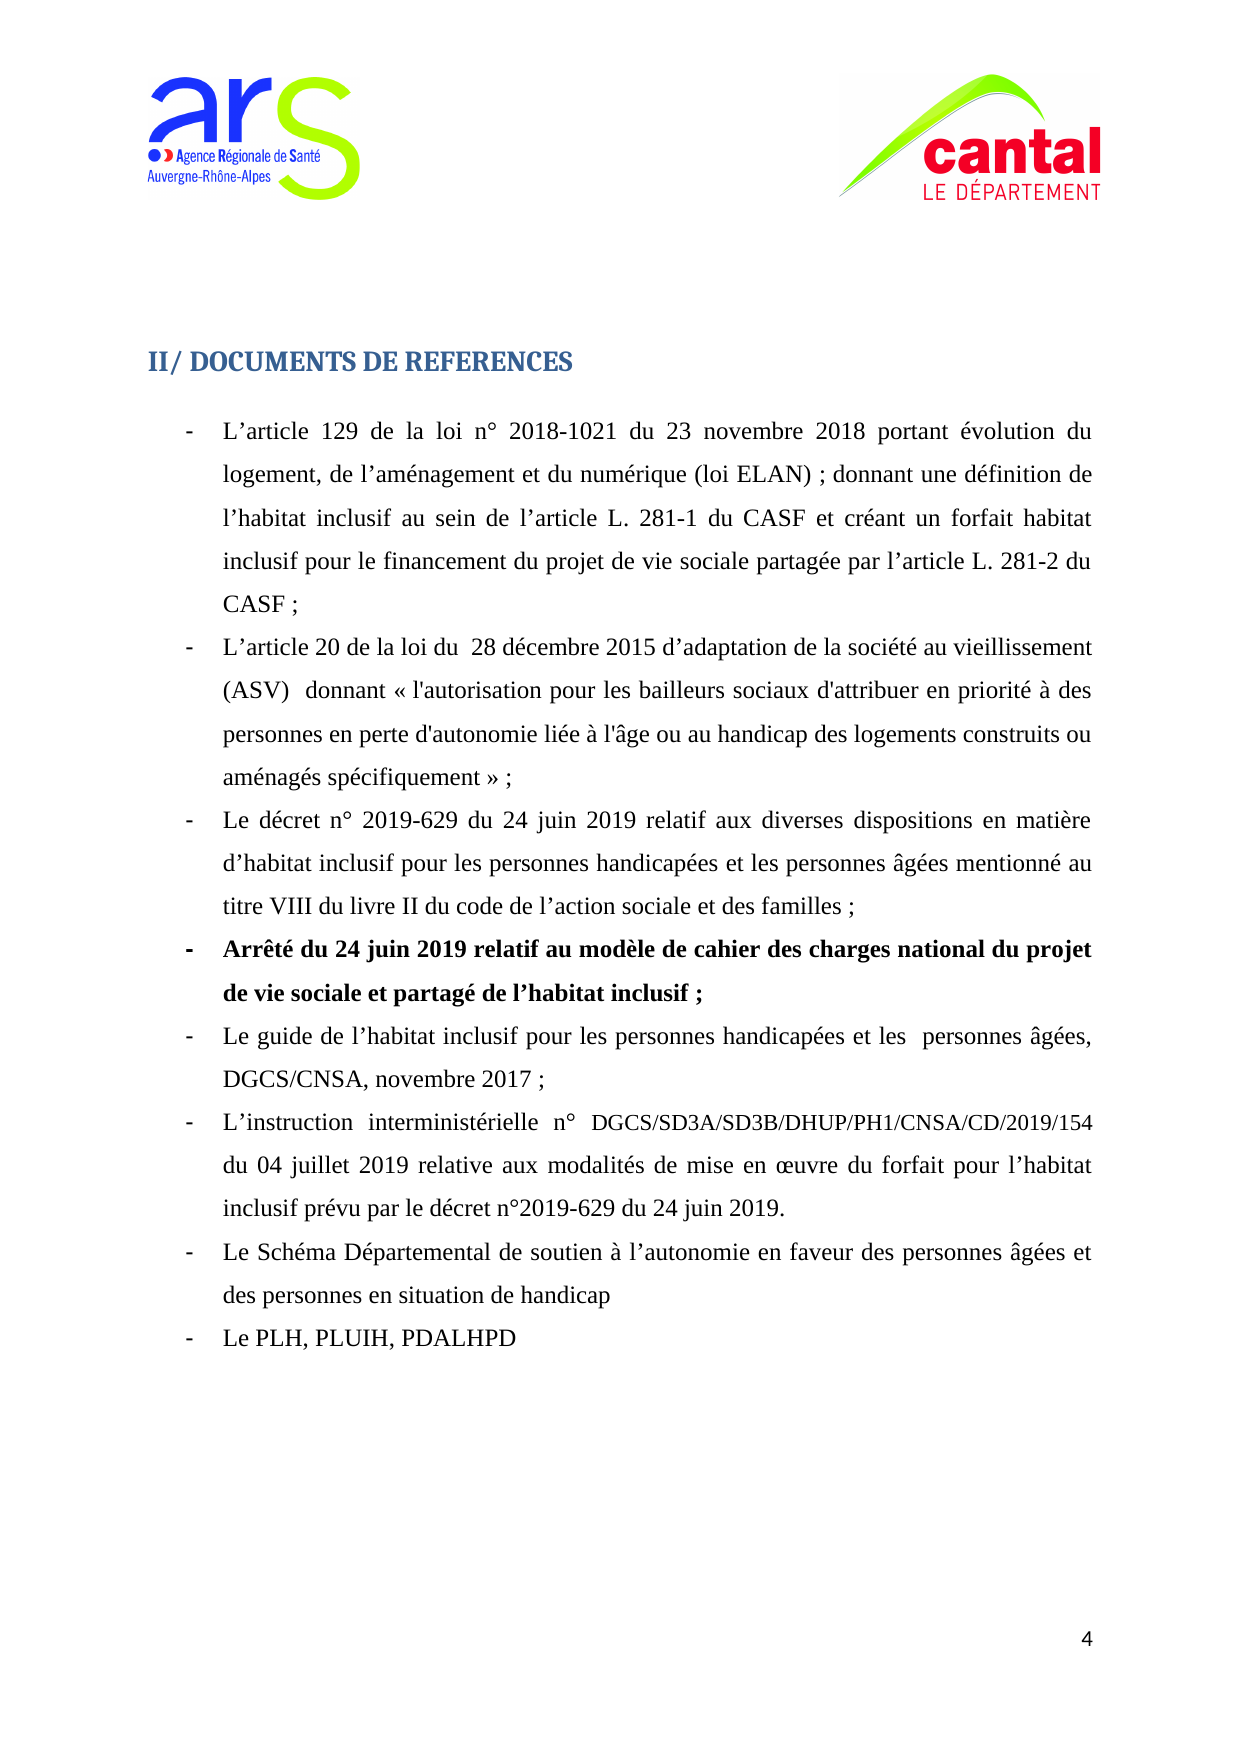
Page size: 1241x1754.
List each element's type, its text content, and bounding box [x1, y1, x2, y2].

subtitle II/ DOCUMENTS DE REFERENCES [148, 346, 1093, 379]
list Le décret n° 2019-629 du 24 juin 2019 relatif aux diverses dispositions en matière d’habitat inclusif pour les personnes handicapées et les personnes âgées mentionné au titre VIII du livre II du code de l’action sociale et des familles ; [185, 805, 1093, 920]
list L’instruction interministérielle n° DGCS/SD3A/SD3B/DHUP/PH1/CNSA/CD/2019/154 du 04 juillet 2019 relative aux modalités de mise en œuvre du forfait pour l’habitat inclusif prévu par le décret n°2019-629 du 24 juin 2019. [185, 1107, 1093, 1222]
list Le Schéma Départemental de soutien à l’autonomie en faveur des personnes âgées et des personnes en situation de handicap [185, 1237, 1093, 1308]
list Le PLH, PLUIH, PDALHPD [185, 1323, 1093, 1352]
picture [838, 73, 1100, 200]
list Arrêté du 24 juin 2019 relatif au modèle de cahier des charges national du projet de vie sociale et partagé de l’habitat inclusif ; [185, 934, 1093, 1006]
list L’article 129 de la loi n° 2018-1021 du 23 novembre 2018 portant évolution du logement, de l’aménagement et du numérique (loi ELAN) ; donnant une définition de l’habitat inclusif au sein de l’article L. 281-1 du CASF et créant un forfait habitat inclusif pour le financement du projet de vie sociale partagée par l’article L. 281-2 du CASF ; [185, 416, 1093, 618]
picture [147, 77, 360, 200]
list Le guide de l’habitat inclusif pour les personnes handicapées et les personnes âgées, DGCS/CNSA, novembre 2017 ; [185, 1021, 1093, 1093]
list L’article 20 de la loi du 28 décembre 2015 d’adaptation de la société au vieillissement (ASV) donnant « l'autorisation pour les bailleurs sociaux d'attribuer en priorité à des personnes en perte d'autonomie liée à l'âge ou au handicap des logements construits ou aménagés spécifiquement » ; [185, 632, 1093, 791]
